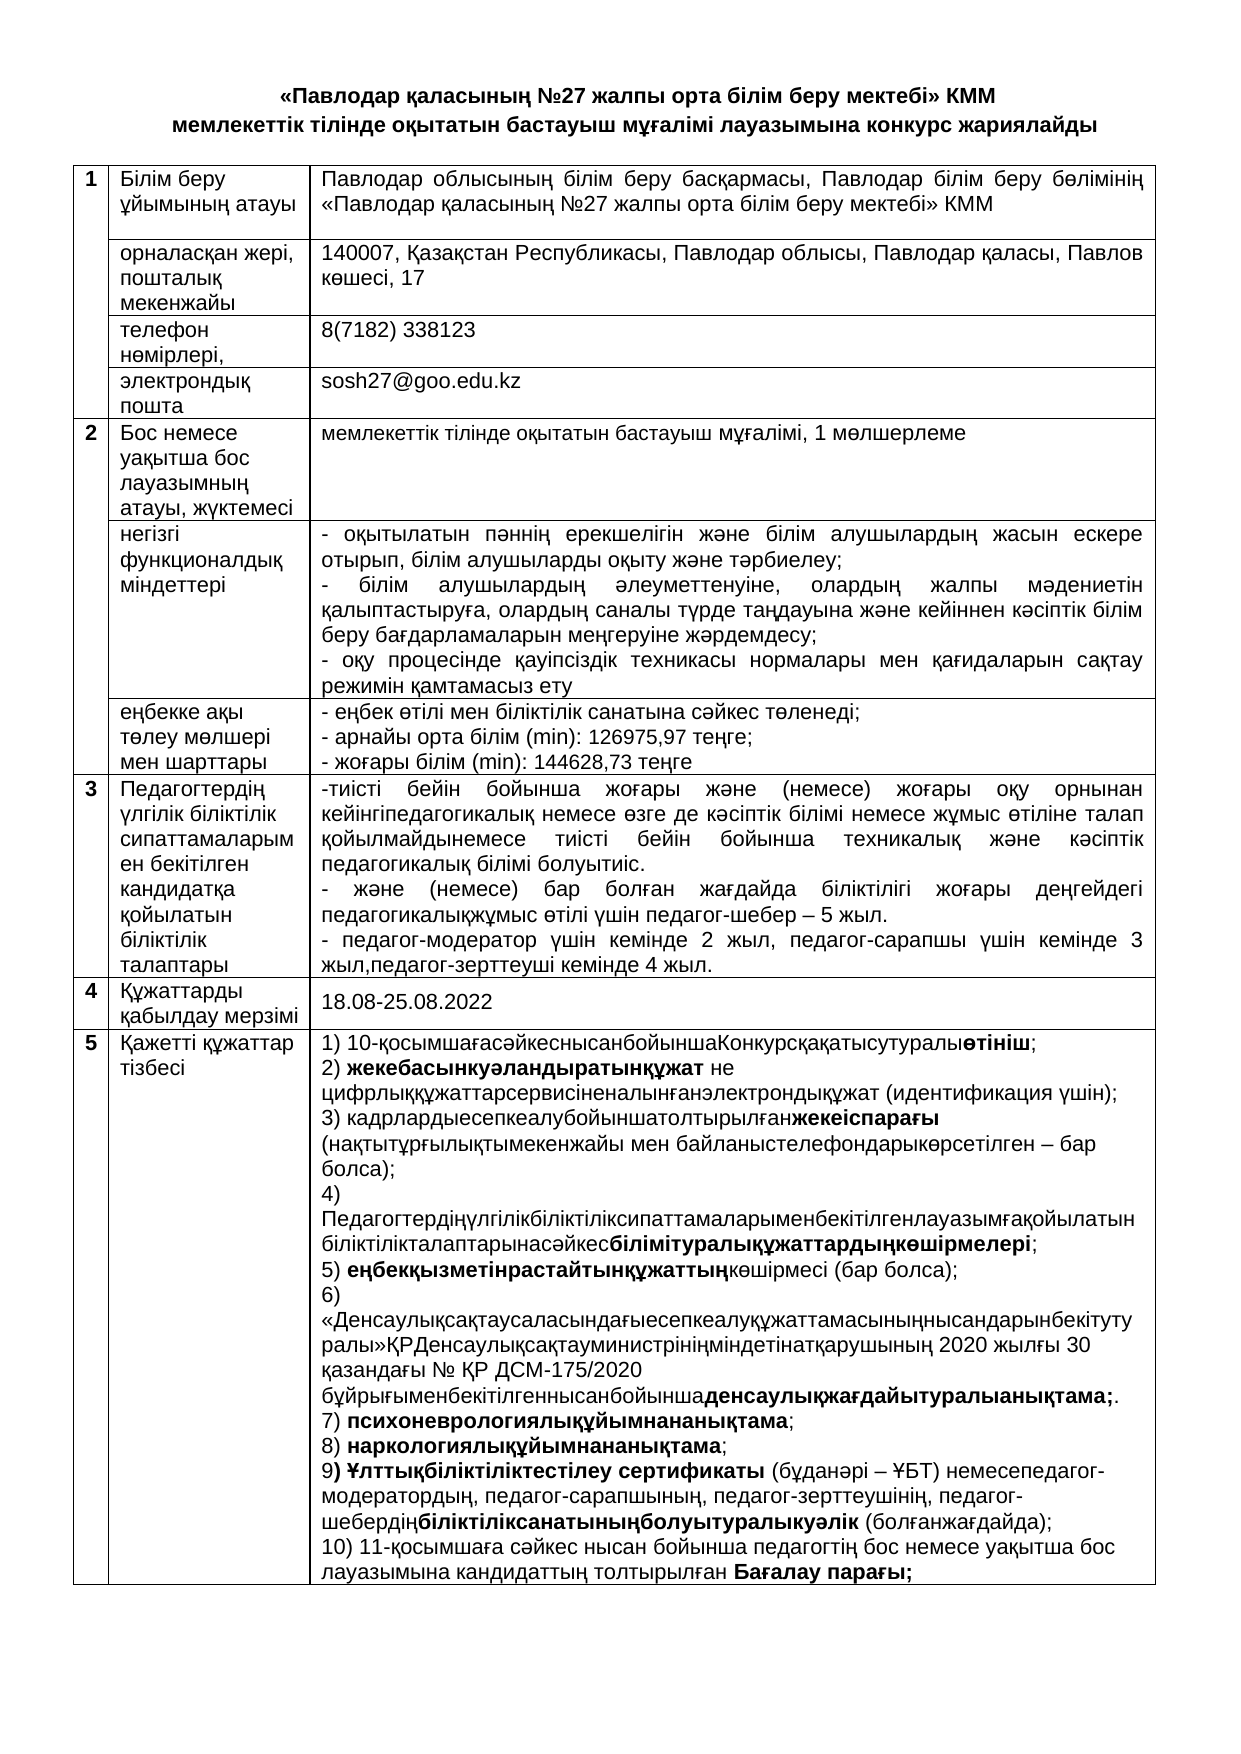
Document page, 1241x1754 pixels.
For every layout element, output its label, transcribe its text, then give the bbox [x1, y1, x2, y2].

table_cell телефон нөмірлері, [109, 316, 309, 367]
table_cell орналасқан жері, пошталық мекенжайы [109, 240, 309, 315]
table_cell -тиісті бейін бойынша жоғары және (немесе) жоғары оқу орнынан кейінгіпедагогикалық немесе өзге де кәсіптік білімі немесе жұмыс өтіліне талап қойылмайдынемесе тиісті бейін бойынша техникалық және кәсіптік педагогикалық білімі болуытиіс. - және (немесе) бар болған жағдайда біліктілігі жоғары деңгейдегі педагогикалықжұмыс өтілі үшін педагог-шебер – 5 жыл. - педагог-модератор үшін кемінде 2 жыл, педагог-сарапшы үшін кемінде 3 жыл,педагог-зерттеуші кемінде 4 жыл. [311, 775, 1155, 977]
table_cell Педагогтердің үлгілік біліктілік сипаттамаларымен бекітілген кандидатқа қойылатын біліктілік талаптары [109, 775, 309, 977]
table_cell 140007, Қазақстан Республикасы, Павлодар облысы, Павлодар қаласы, Павлов көшесі, 17 [311, 240, 1155, 315]
table_cell - оқытылатын пәннің ерекшелігін және білім алушылардың жасын ескере отырып, білім алушыларды оқыту және тәрбиелеу; - білім алушылардың әлеуметтенуіне, олардың жалпы мәдениетін қалыптастыруға, олардың саналы түрде таңдауына және кейіннен кәсіптік білім беру бағдарламаларын меңгеруіне жәрдемдесу; - оқу процесінде қауіпсіздік техникасы нормалары мен қағидаларын сақтау режимін қамтамасыз ету [311, 521, 1155, 698]
text «Павлодар қаласының №27 жалпы орта білім беру мектебі» КММ [118, 83, 1152, 108]
table_cell 3 [74, 775, 108, 977]
table_cell 4 [74, 978, 108, 1028]
text мемлекеттік тілінде оқытатын бастауыш мұғалімі лауазымына конкурс жариялайды [118, 112, 1152, 137]
table_cell 18.08-25.08.2022 [311, 978, 1155, 1028]
table_cell sosh27@goo.edu.kz [311, 368, 1155, 418]
table_header Павлодар облысының білім беру басқармасы, Павлодар білім беру бөлімінің «Павлодар қаласының №27 жалпы орта білім беру мектебі» КММ [311, 166, 1155, 239]
table_cell 2 [74, 419, 108, 774]
table_cell мемлекеттік тілінде оқытатын бастауыш мұғалімі, 1 мөлшерлеме [311, 419, 1155, 520]
table_cell 1) 10-қосымшағасәйкеснысанбойыншаКонкурсқақатысутуралыөтініш; 2) жекебасынкуәландыратынқұжат не цифрлыққұжаттарсервисіненалынғанэлектрондықұжат (идентификация үшін); 3) кадрлардыесепкеалубойыншатолтырылғанжекеіспарағы (нақтытұрғылықтымекенжайы мен байланыстелефондарыкөрсетілген – бар болса); 4) Педагогтердіңүлгілікбіліктіліксипаттамаларыменбекітілгенлауазымғақойылатынбіліктілікталаптарынасәйкесбілімітуралықұжаттардыңкөшірмелері; 5) еңбекқызметінрастайтынқұжаттыңкөшірмесі (бар болса); 6) «Денсаулықсақтаусаласындағыесепкеалуқұжаттамасыныңнысандарынбекітутуралы»ҚРДенсаулықсақтауминистрініңміндетінатқарушының 2020 жылғы 30 қазандағы № ҚР ДСМ-175/2020 бұйрығыменбекітілгеннысанбойыншаденсаулықжағдайытуралыанықтама;. 7) психоневрологиялықұйымнананықтама; 8) наркологиялықұйымнананықтама; 9) Ұлттықбіліктіліктестілеу сертификаты (бұданәрі – ҰБТ) немесепедагог-модератордың, педагог-сарапшының, педагог-зерттеушінің, педагог-шебердіңбіліктіліксанатыныңболуытуралыкуәлік (болғанжағдайда); 10) 11-қосымшаға сәйкес нысан бойынша педагогтің бос немесе уақытша бос лауазымына кандидаттың толтырылған Бағалау парағы; [311, 1030, 1155, 1584]
table_cell 5 [74, 1030, 108, 1584]
table_cell - еңбек өтілі мен біліктілік санатына сәйкес төленеді; - арнайы орта білім (min): 126975,97 теңге; - жоғары білім (min): 144628,73 теңге [311, 699, 1155, 774]
table_cell электрондық пошта [109, 368, 309, 418]
table_cell Бос немесе уақытша бос лауазымның атауы, жүктемесі [109, 419, 309, 520]
table_cell еңбекке ақы төлеу мөлшері мен шарттары [109, 699, 309, 774]
table_cell Қажетті құжаттар тізбесі [109, 1030, 309, 1584]
table_cell негізгі функционалдық міндеттері [109, 521, 309, 698]
table_header Білім беру ұйымының атауы [109, 166, 309, 239]
table_cell 8(7182) 338123 [311, 316, 1155, 367]
table_cell Құжаттарды қабылдау мерзімі [109, 978, 309, 1028]
table_header 1 [74, 166, 108, 418]
